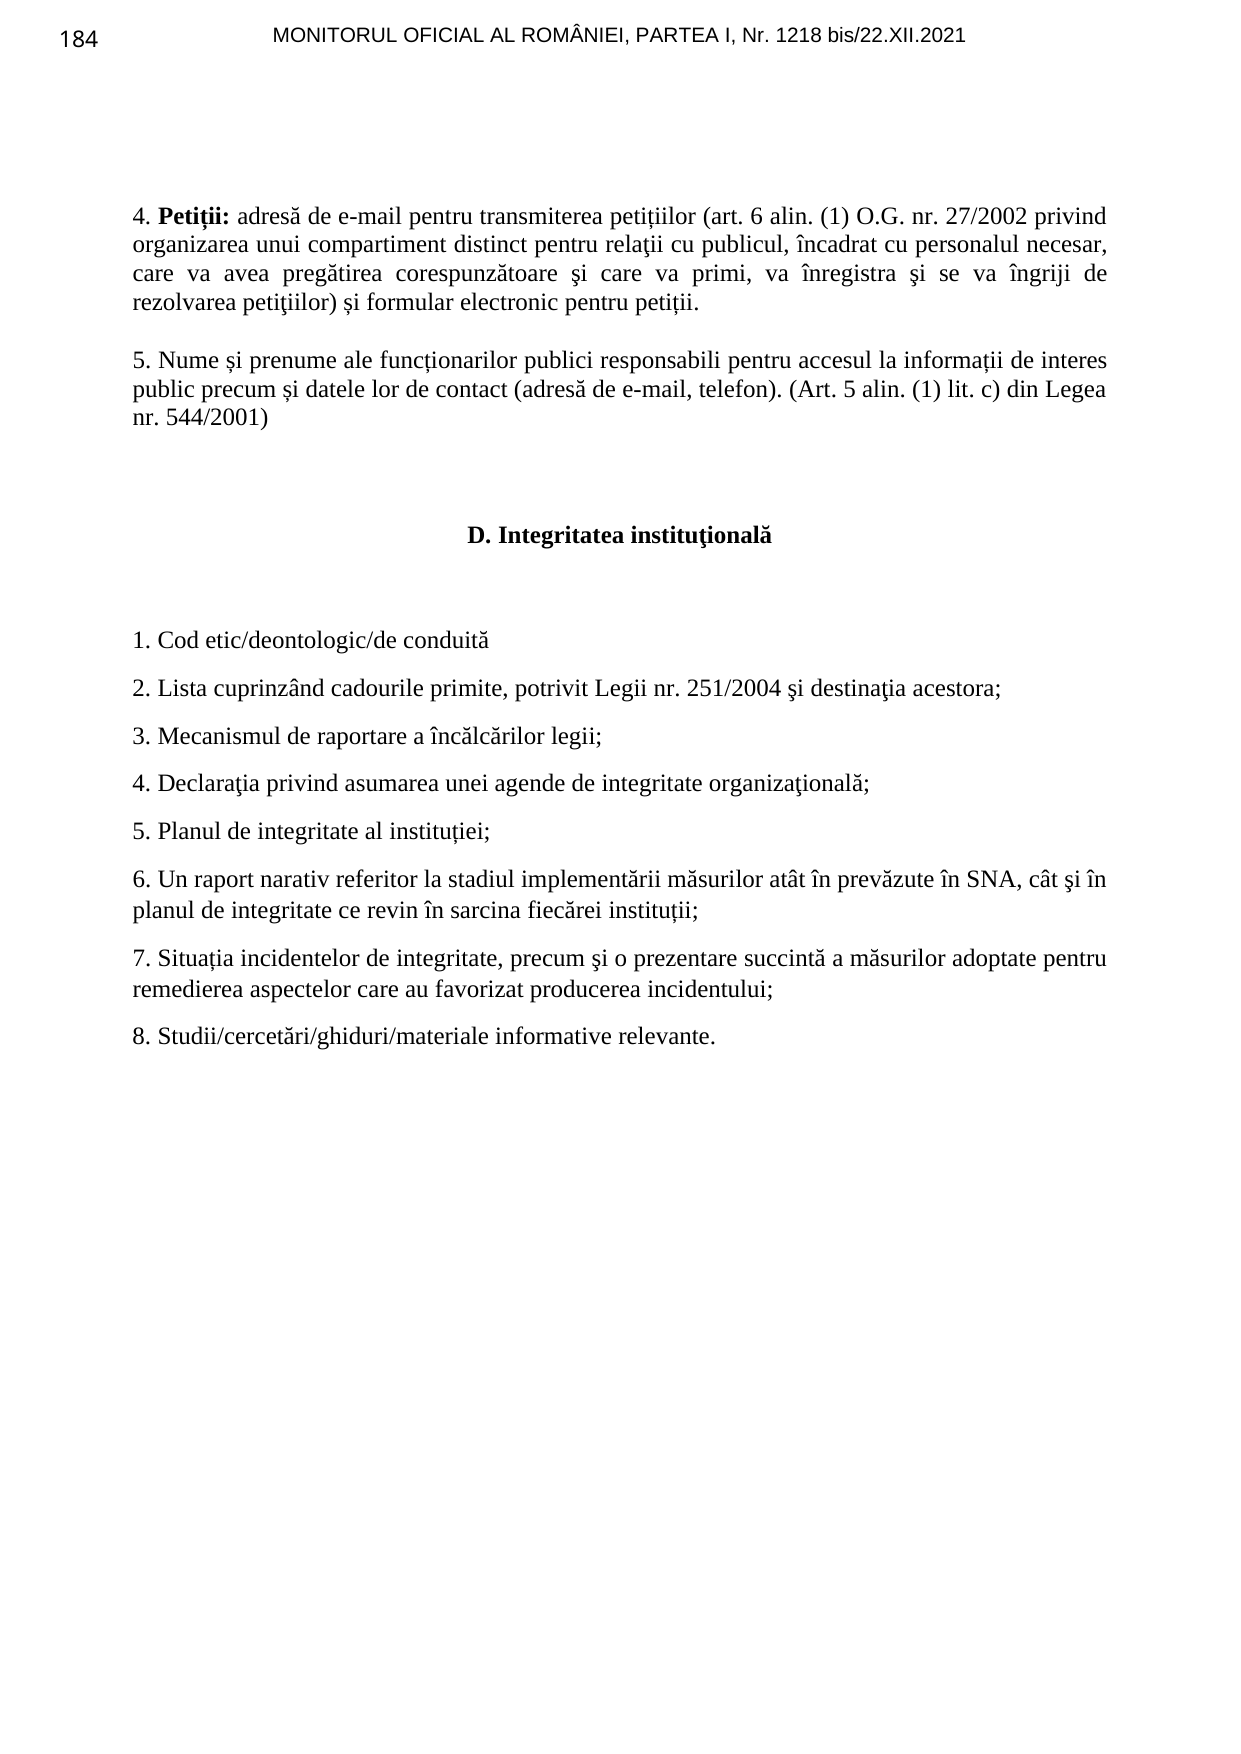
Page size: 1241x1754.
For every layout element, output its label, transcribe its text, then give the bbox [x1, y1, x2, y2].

list Studii/cercetări/ghiduri/materiale informative relevante. [132, 1021, 1221, 1050]
list Mecanismul de raportare a încălcărilor legii; [132, 721, 1221, 749]
list Lista cuprinzând cadourile primite, potrivit Legii nr. 251/2004 şi destinaţia acestora; [132, 673, 1221, 702]
list Nume și prenume ale funcționarilor publici responsabili pentru accesul la informații de interes public precum și datele lor de contact (adresă de e-mail, telefon). (Art. 5 alin. (1) lit. c) din Legea nr. 544/2001) [132, 345, 1108, 431]
list Cod etic/deontologic/de conduită [132, 625, 1221, 654]
list Situația incidentelor de integritate, precum şi o prezentare succintă a măsurilor adoptate pentru remedierea aspectelor care au favorizat producerea incidentului; [132, 943, 1107, 1002]
list Petiții: adresă de e-mail pentru transmiterea petițiilor (art. 6 alin. (1) O.G. nr. 27/2002 privind organizarea unui compartiment distinct pentru relaţii cu publicul, încadrat cu personalul necesar, care va avea pregătirea corespunzătoare şi care va primi, va înregistra şi se va îngriji de rezolvarea petiţiilor) și formular electronic pentru petiții. [132, 201, 1108, 316]
list Integritatea instituţională [467, 520, 1221, 548]
list Planul de integritate al instituției; [132, 816, 1221, 845]
list Un raport narativ referitor la stadiul implementării măsurilor atât în prevăzute în SNA, cât şi în planul de integritate ce revin în sarcina fiecărei instituții; [132, 864, 1108, 924]
list Declaraţia privind asumarea unei agende de integritate organizaţională; [132, 768, 1221, 797]
